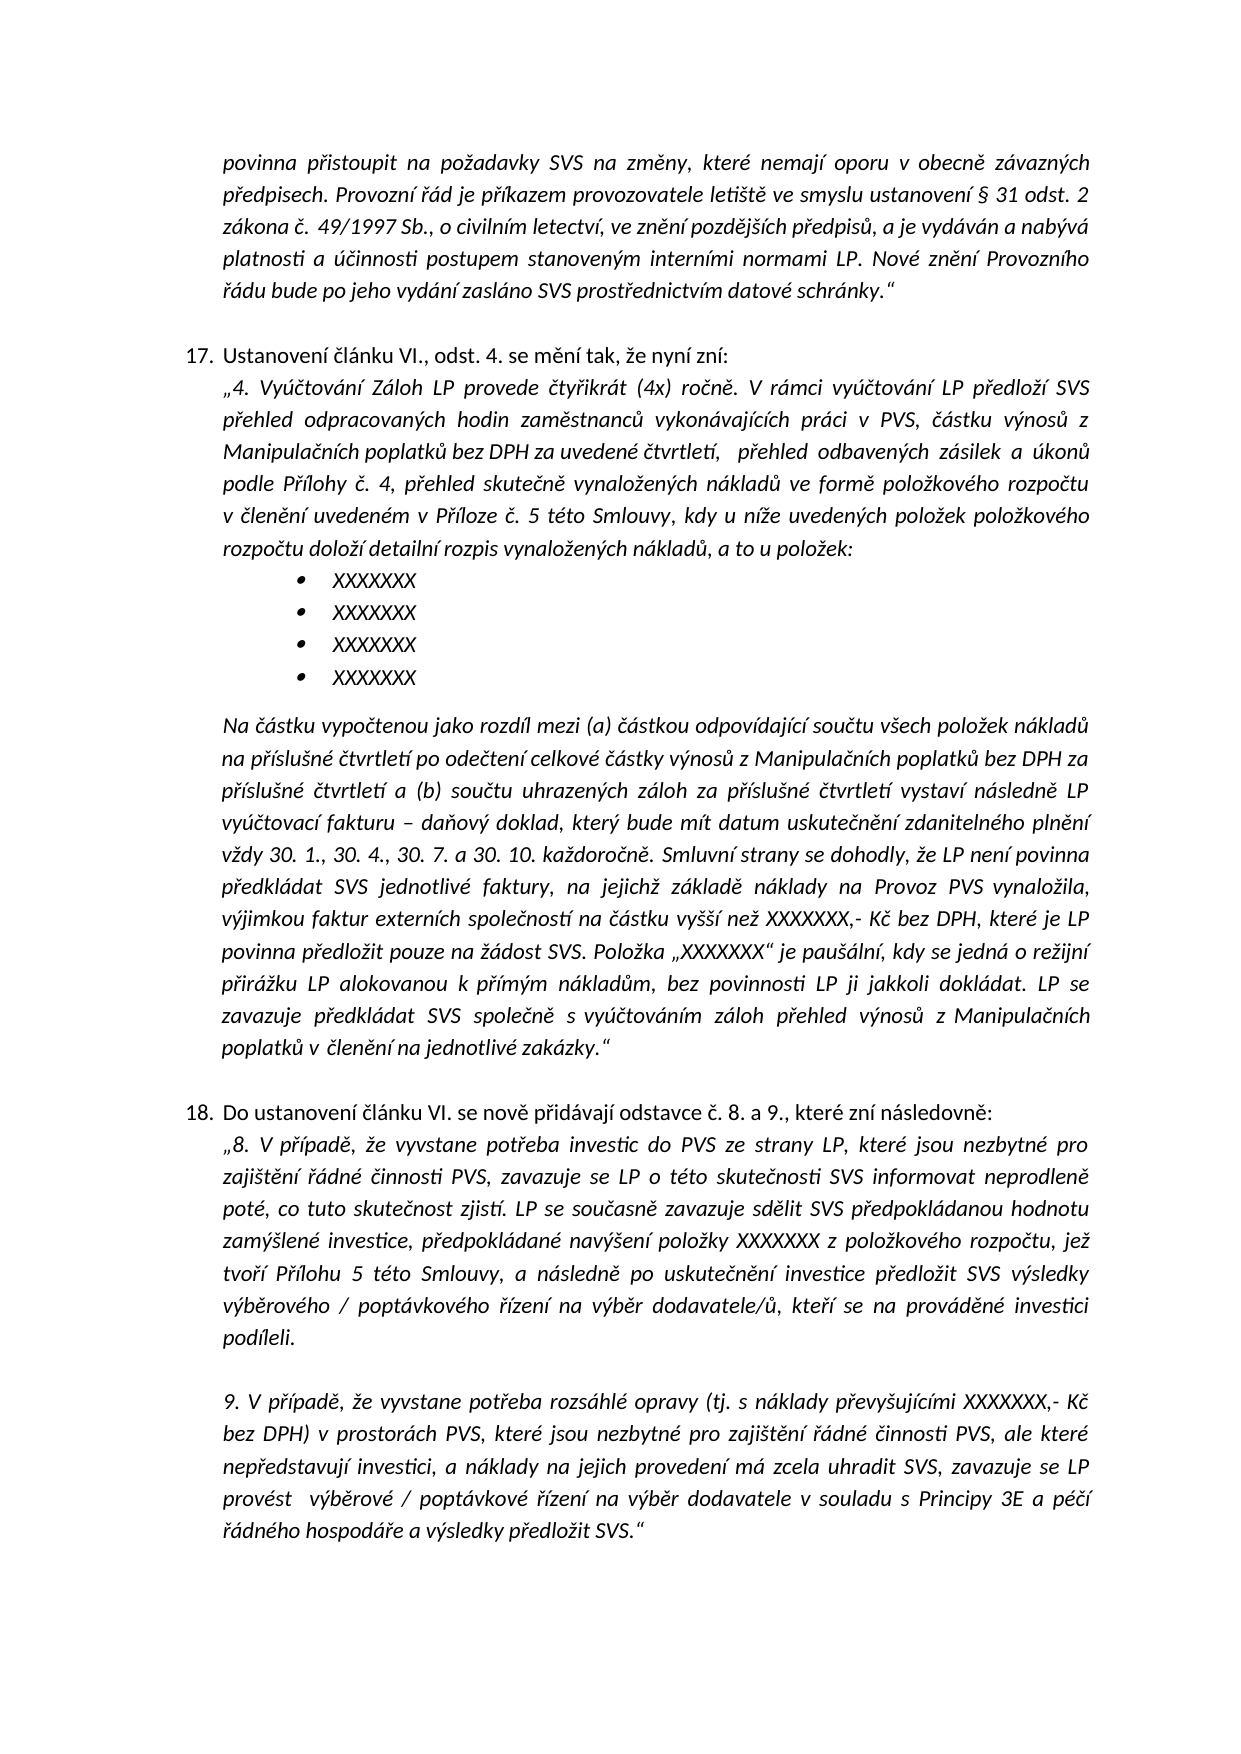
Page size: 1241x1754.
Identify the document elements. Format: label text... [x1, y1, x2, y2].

text Na částku vypočtenou jako rozdíl mezi (a) částkou odpovídající součtu všech položek nákladů na příslušné čtvrtletí po odečtení celkové částky výnosů z Manipulačních poplatků bez DPH za příslušné čtvrtletí a (b) součtu uhrazených záloh za příslušné čtvrtletí vystaví následně LP vyúčtovací fakturu – daňový doklad, který bude mít datum uskutečnění zdanitelného plnění vždy 30. 1., 30. 4., 30. 7. a 30. 10. každoročně. Smluvní strany se dohodly, že LP není povinna předkládat SVS jednotlivé faktury, na jejichž základě náklady na Provoz PVS vynaložila, výjimkou faktur externích společností na částku vyšší než XXXXXXX,- Kč bez DPH, které je LP povinna předložit pouze na žádost SVS. Položka „XXXXXXX“ je paušální, kdy se jedná o režijní přirážku LP alokovanou k přímým nákladům, bez povinnosti LP ji jakkoli dokládat. LP se zavazuje předkládat SVS společně s vyúčtováním záloh přehled výnosů z Manipulačních poplatků v členění na jednotlivé zakázky.“ [221, 711, 1093, 1061]
list XXXXXXX [295, 630, 1093, 658]
list XXXXXXX [295, 566, 1093, 594]
text „8. V případě, že vyvstane potřeba investic do PVS ze strany LP, které jsou nezbytné pro zajištění řádné činnosti PVS, zavazuje se LP o této skutečnosti SVS informovat neprodleně poté, co tuto skutečnost zjistí. LP se současně zavazuje sdělit SVS předpokládanou hodnotu zamýšlené investice, předpokládané navýšení položky XXXXXXX z položkového rozpočtu, jež tvoří Přílohu 5 této Smlouvy, a následně po uskutečnění investice předložit SVS výsledky výběrového / poptávkového řízení na výběr dodavatele/ů, kteří se na prováděné investici podíleli. [223, 1130, 1093, 1351]
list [223, 148, 1093, 304]
list Ustanovení článku VI., odst. 4. se mění tak, že nyní zní: [185, 341, 1093, 369]
list Do ustanovení článku VI. se nově přidávají odstavce č. 8. a 9., které zní následovně: [185, 1098, 1093, 1126]
text 9. V případě, že vyvstane potřeba rozsáhlé opravy (tj. s náklady převyšujícími XXXXXXX,- Kč bez DPH) v prostorách PVS, které jsou nezbytné pro zajištění řádné činnosti PVS, ale které nepředstavují investici, a náklady na jejich provedení má zcela uhradit SVS, zavazuje se LP provést výběrové / poptávkové řízení na výběr dodavatele v souladu s Principy 3E a péčí řádného hospodáře a výsledky předložit SVS.“ [223, 1387, 1093, 1544]
list XXXXXXX [295, 598, 1093, 626]
text „4. Vyúčtování Záloh LP provede čtyřikrát (4x) ročně. V rámci vyúčtování LP předloží SVS přehled odpracovaných hodin zaměstnanců vykonávajících práci v PVS, částku výnosů z Manipulačních poplatků bez DPH za uvedené čtvrtletí, přehled odbavených zásilek a úkonů podle Přílohy č. 4, přehled skutečně vynaložených nákladů ve formě položkového rozpočtu v členění uvedeném v Příloze č. 5 této Smlouvy, kdy u níže uvedených položek položkového rozpočtu doloží detailní rozpis vynaložených nákladů, a to u položek: [223, 373, 1093, 562]
list XXXXXXX [295, 663, 1093, 691]
